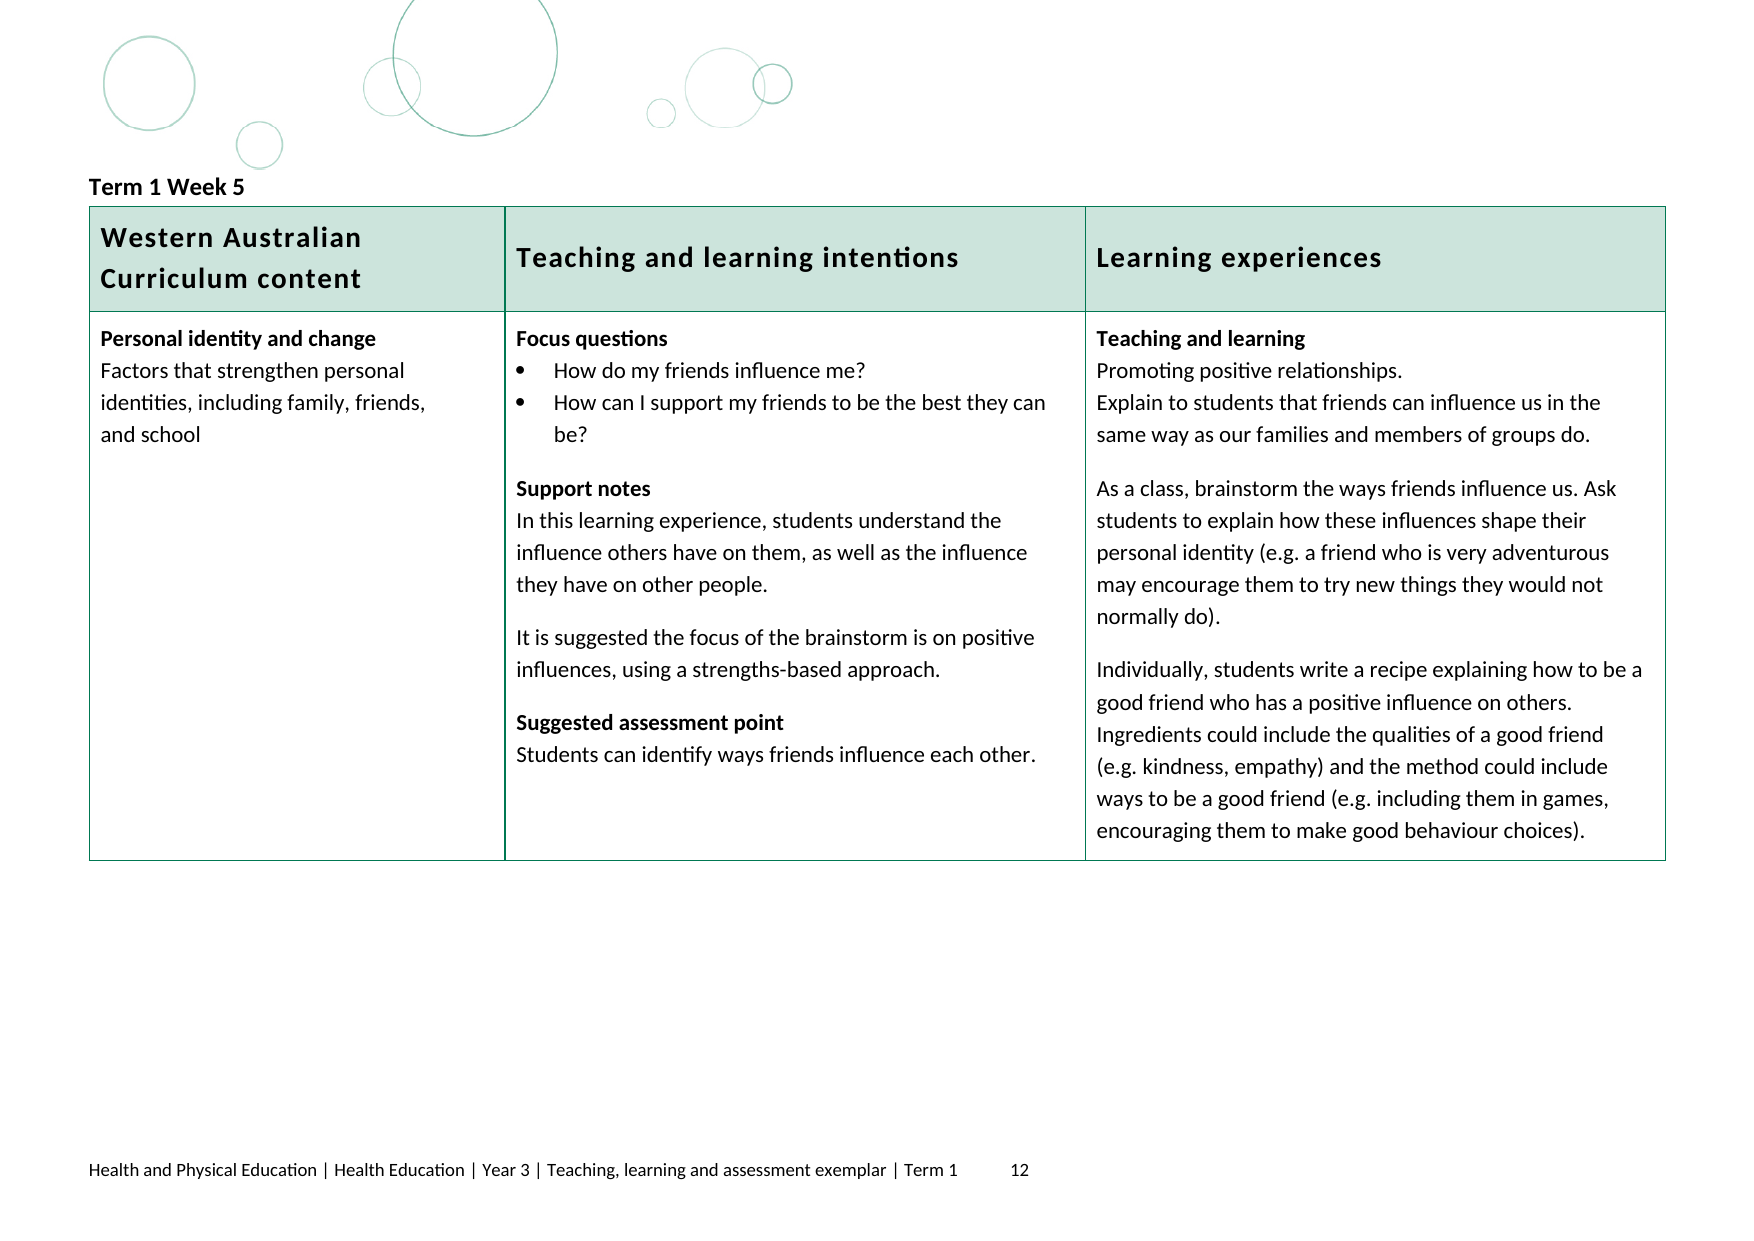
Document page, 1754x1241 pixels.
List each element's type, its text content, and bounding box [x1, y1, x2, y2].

table_cell Teaching and learning Promoting positive relationships. Explain to students that friends can influence us in the same way as our families and members of groups do. As a class, brainstorm the ways friends influence us. Ask students to explain how these influences shape their personal identity (e.g. a friend who is very adventurous may encourage them to try new things they would not normally do). Individually, students write a recipe explaining how to be a good friend who has a positive influence on others. Ingredients could include the qualities of a good friend (e.g. kindness, empathy) and the method could include ways to be a good friend (e.g. including them in games, encouraging them to make good behaviour choices). [1086, 312, 1665, 860]
table_cell Personal identity and change Factors that strengthen personal identities, including family, friends, and school [90, 312, 504, 860]
subtitle Term 1 Week 5 [89, 171, 1665, 202]
table_header Western Australian Curriculum content [90, 207, 504, 311]
picture [103, 0, 793, 170]
table_header Learning experiences [1086, 207, 1665, 311]
table_header Teaching and learning intentions [506, 207, 1085, 311]
table_cell Focus questions How do my friends influence me? How can I support my friends to be the best they can be? Support notes In this learning experience, students understand the influence others have on them, as well as the influence they have on other people. It is suggested the focus of the brainstorm is on positive influences, using a strengths-based approach. Suggested assessment point Students can identify ways friends influence each other. [506, 312, 1085, 860]
